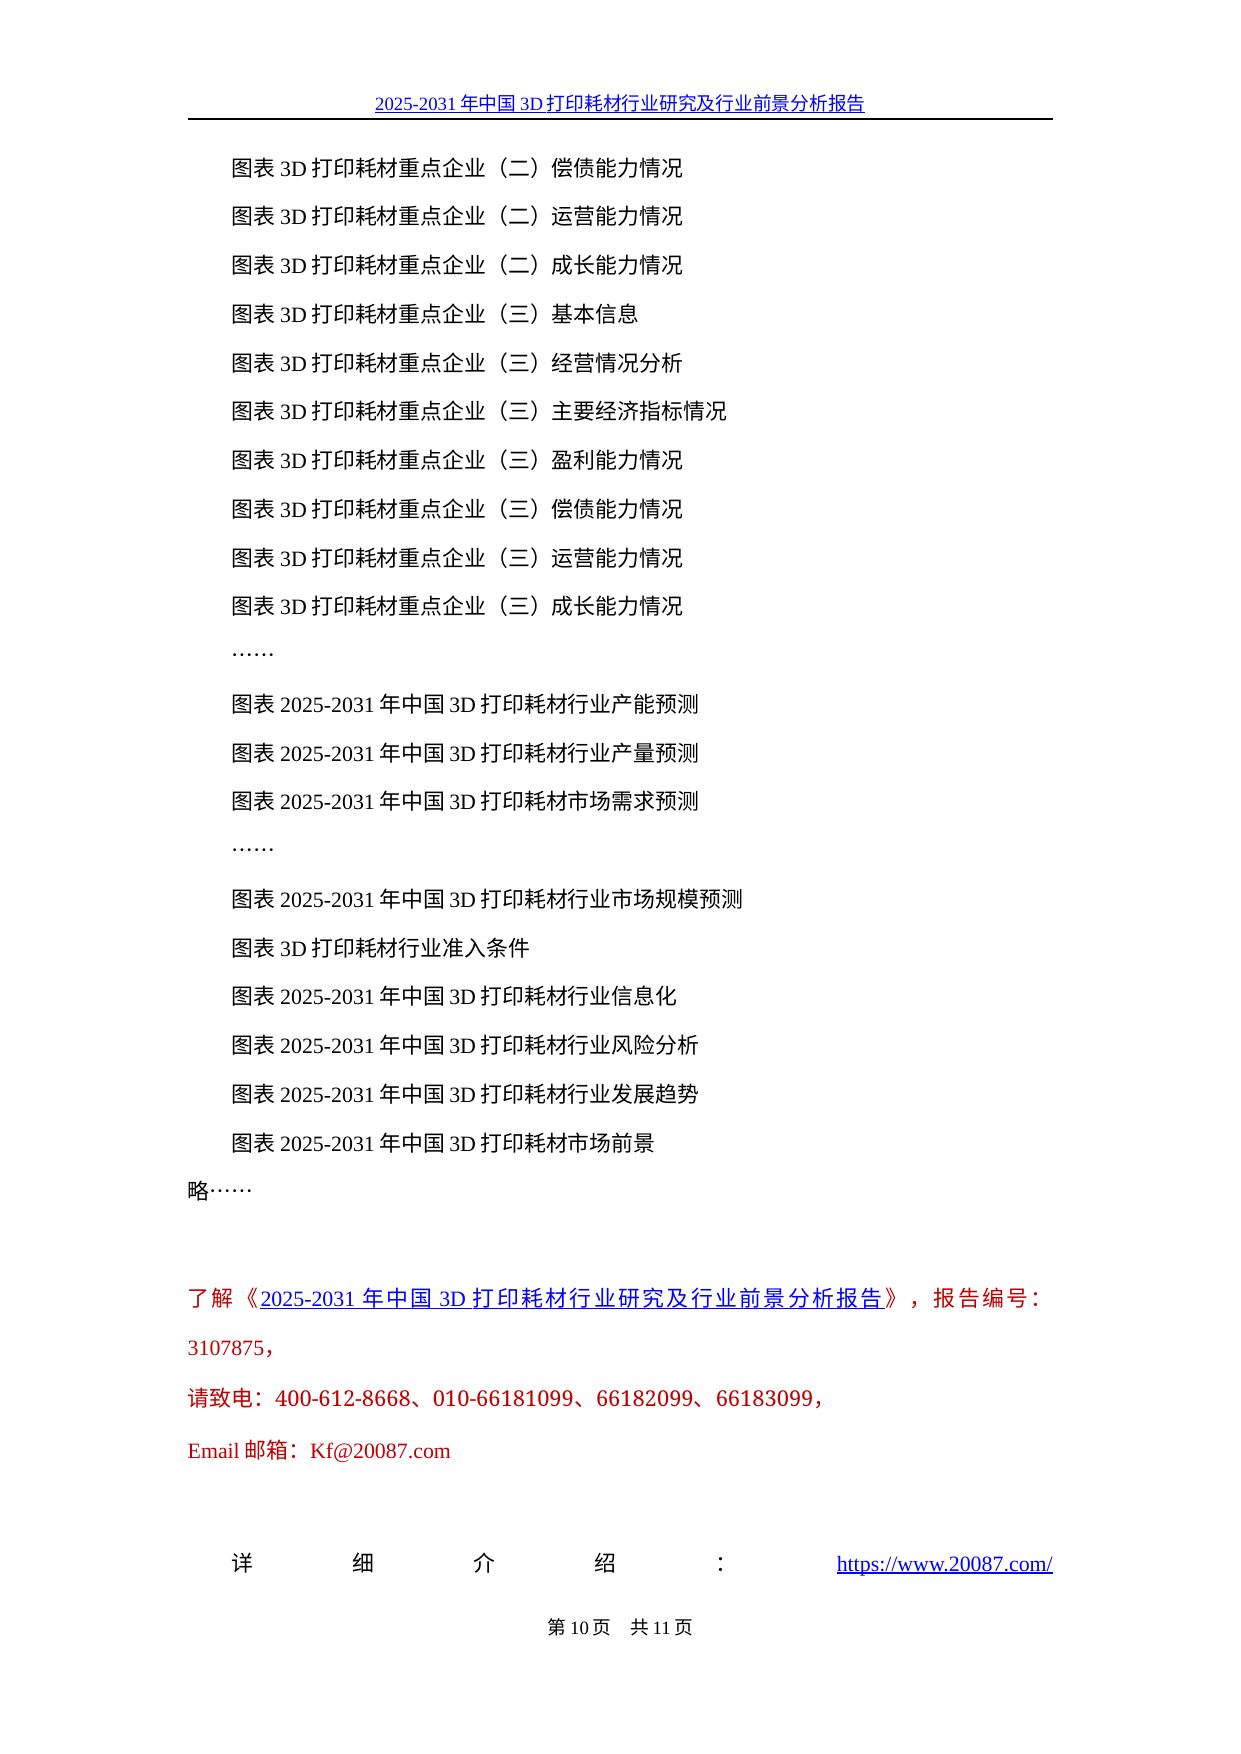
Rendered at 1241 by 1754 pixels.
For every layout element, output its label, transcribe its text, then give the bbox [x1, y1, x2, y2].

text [187, 1545, 1053, 1578]
text 请致电：400-612-8668、010-66181099、66182099、66183099， [187, 1381, 1053, 1413]
text Email邮箱：Kf@20087.com [187, 1432, 1053, 1465]
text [187, 150, 1053, 1206]
text 了解《2025-2031年中国3D打印耗材行业研究及行业前景分析报告》，报告编号：3107875， [187, 1280, 1053, 1362]
